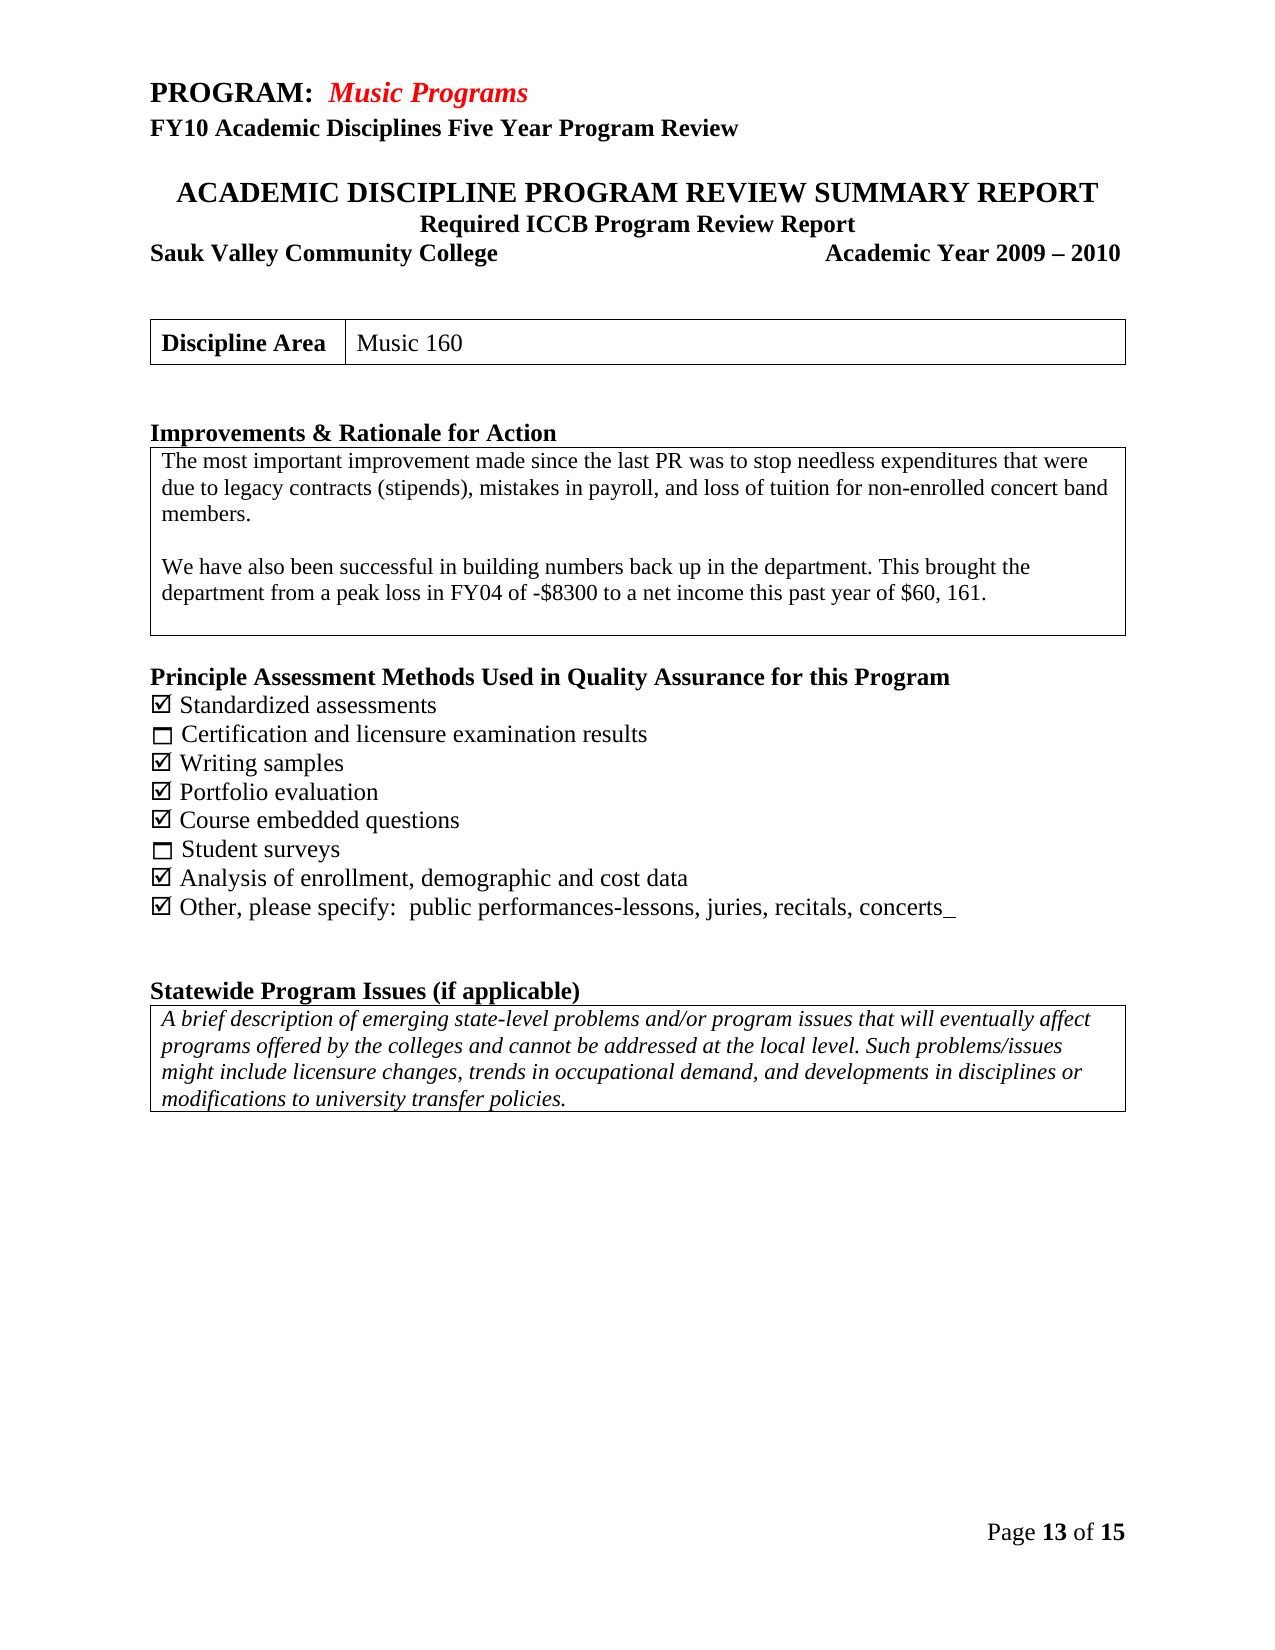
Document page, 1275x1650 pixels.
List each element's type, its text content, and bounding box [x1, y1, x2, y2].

text Student surveys [150, 834, 1125, 863]
table_header Music 160 [346, 320, 1125, 364]
text Standardized assessments [150, 691, 1125, 719]
text Writing samples [150, 748, 1125, 777]
text Required ICCB Program Review Report [150, 209, 1125, 238]
text Improvements & Rationale for Action [150, 418, 1125, 447]
text Certification and licensure examination results [150, 719, 1125, 748]
text Principle Assessment Methods Used in Quality Assurance for this Program [150, 662, 1125, 691]
table_header Discipline Area [151, 320, 345, 364]
text Portfolio evaluation [150, 777, 1125, 806]
text Analysis of enrollment, demographic and cost data [150, 863, 1125, 892]
text Other, please specify: public performances-lessons, juries, recitals, concerts [150, 892, 1125, 921]
text ACADEMIC DISCIPLINE PROGRAM REVIEW SUMMARY REPORT [150, 175, 1125, 209]
text Course embedded questions [150, 806, 1125, 834]
text Statewide Program Issues (if applicable) [150, 976, 1125, 1004]
table_header The most important improvement made since the last PR was to stop needless expenditures that were due to legacy contracts (stipends), mistakes in payroll, and loss of tuition for non-enrolled concert band members. We have also been successful in building numbers back up in the department. This brought the department from a peak loss in FY04 of -$8300 to a net income this past year of $60, 161. [151, 448, 1125, 634]
table_header A brief description of emerging state-level problems and/or program issues that will eventually affect programs offered by the colleges and cannot be addressed at the local level. Such problems/issues might include licensure changes, trends in occupational demand, and developments in disciplines or modifications to university transfer policies. [151, 1006, 1125, 1111]
text Sauk Valley Community College Academic Year 2009 – 2010 [150, 238, 1125, 266]
